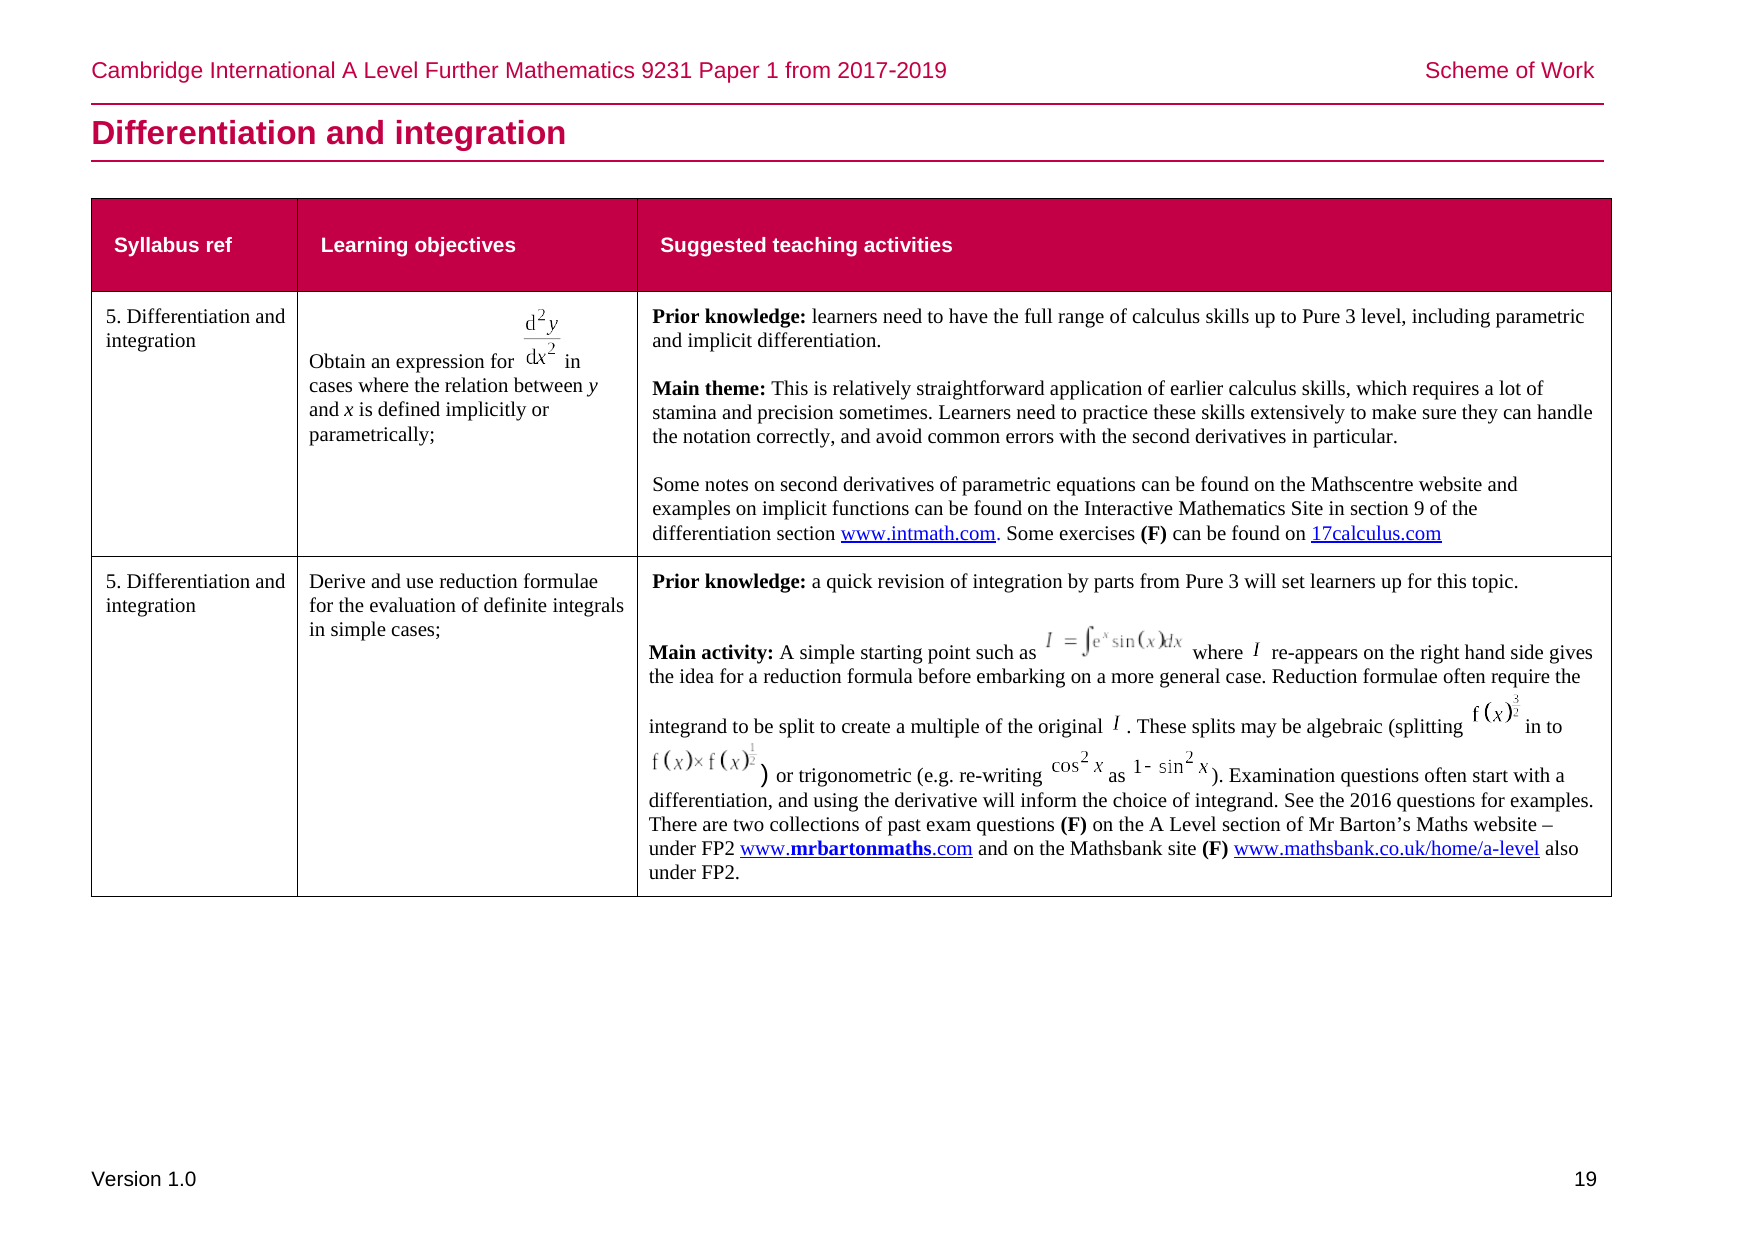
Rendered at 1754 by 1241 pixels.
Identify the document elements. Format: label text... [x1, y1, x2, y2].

table_cell 5. Differentiation and integration [92, 557, 297, 896]
table_cell Prior knowledge: a quick revision of integration by parts from Pure 3 will set learners up for this topic. Main activity: A simple starting point such as where re-appears on the right hand side gives the idea for a reduction formula before embarking on a more general case. Reduction formulae often require the integrand to be split to create a multiple of the original . These splits may be algebraic (splitting in to ) or trigonometric (e.g. re-writing as ). Examination questions often start with a differentiation, and using the derivative will inform the choice of integrand. See the 2016 questions for examples. There are two collections of past exam questions (F) on the A Level section of Mr Barton’s Maths website – under FP2 www.mrbartonmaths.com and on the Mathsbank site (F) www.mathsbank.co.uk/home/a-level also under FP2. [638, 557, 1611, 896]
table_cell Obtain an expression for in cases where the relation between y and x is defined implicitly or parametrically; [298, 292, 637, 556]
table_cell Prior knowledge: learners need to have the full range of calculus skills up to Pure 3 level, including parametric and implicit differentiation. Main theme: This is relatively straightforward application of earlier calculus skills, which requires a lot of stamina and precision sometimes. Learners need to practice these skills extensively to make sure they can handle the notation correctly, and avoid common errors with the second derivatives in particular. Some notes on second derivatives of parametric equations can be found on the Mathscentre website and examples on implicit functions can be found on the Interactive Mathematics Site in section 9 of the differentiation section www.intmath.com. Some exercises (F) can be found on 17calculus.com [638, 292, 1611, 556]
subtitle Differentiation and integration [91, 105, 1604, 160]
table_header Learning objectives [298, 199, 637, 291]
table_header Suggested teaching activities [638, 199, 1611, 291]
table_cell Derive and use reduction formulae for the evaluation of definite integrals in simple cases; [298, 557, 637, 896]
table_header Syllabus ref [92, 199, 297, 291]
table_cell 5. Differentiation and integration [92, 292, 297, 556]
